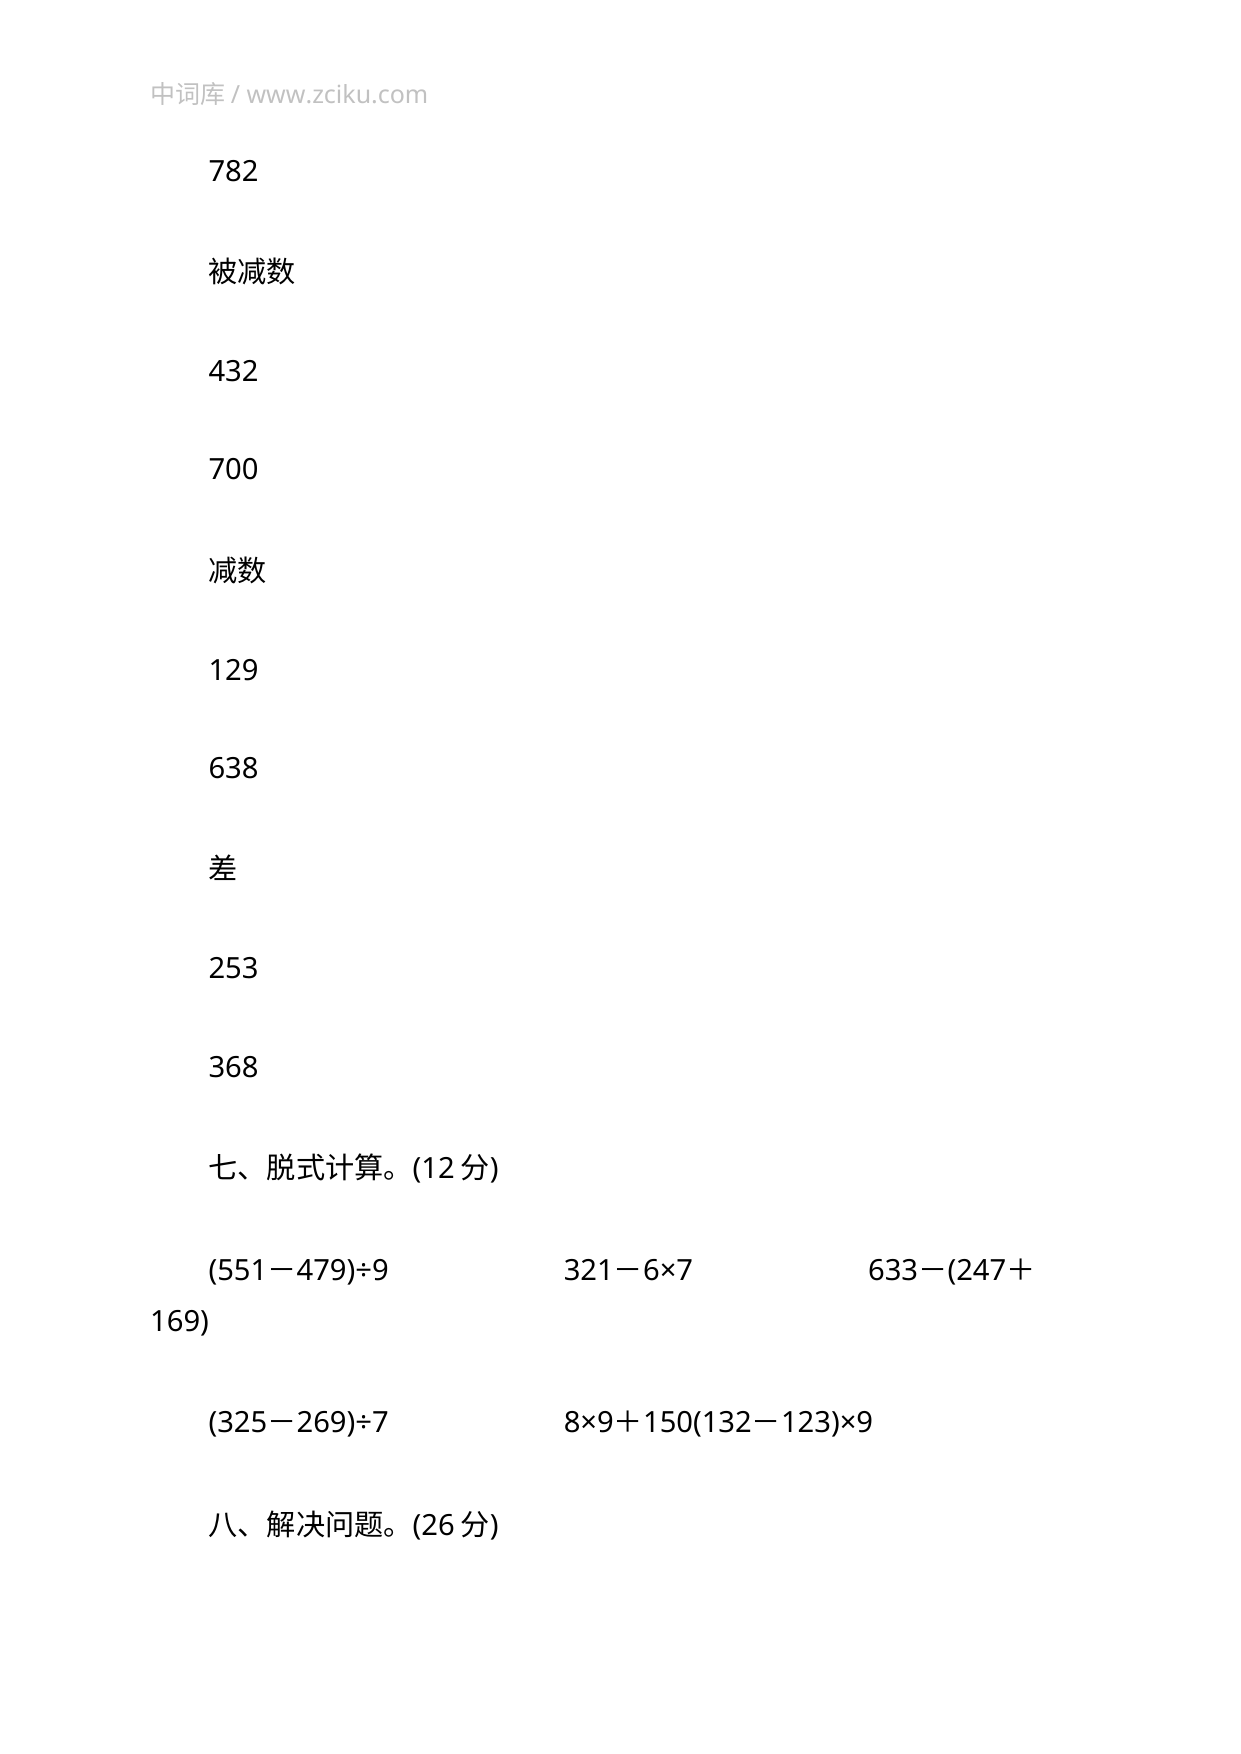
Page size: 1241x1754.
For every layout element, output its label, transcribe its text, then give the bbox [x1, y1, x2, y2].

text 253 [150, 947, 1090, 987]
text (551－479)÷9 321－6×7 633－(247＋169) [150, 1246, 1090, 1340]
text 432 [150, 350, 1090, 390]
text 368 [150, 1046, 1090, 1086]
text 被减数 [150, 248, 1090, 291]
text (325－269)÷7 8×9＋150(132－123)×9 [150, 1399, 1090, 1441]
text 129 [150, 649, 1090, 688]
text 八、解决问题。(26分) [150, 1501, 1090, 1543]
text 差 [150, 846, 1090, 888]
text 减数 [150, 547, 1090, 589]
text 638 [150, 747, 1090, 787]
text 700 [150, 449, 1090, 488]
text 七、脱式计算。(12分) [150, 1144, 1090, 1187]
text 782 [150, 150, 1090, 190]
